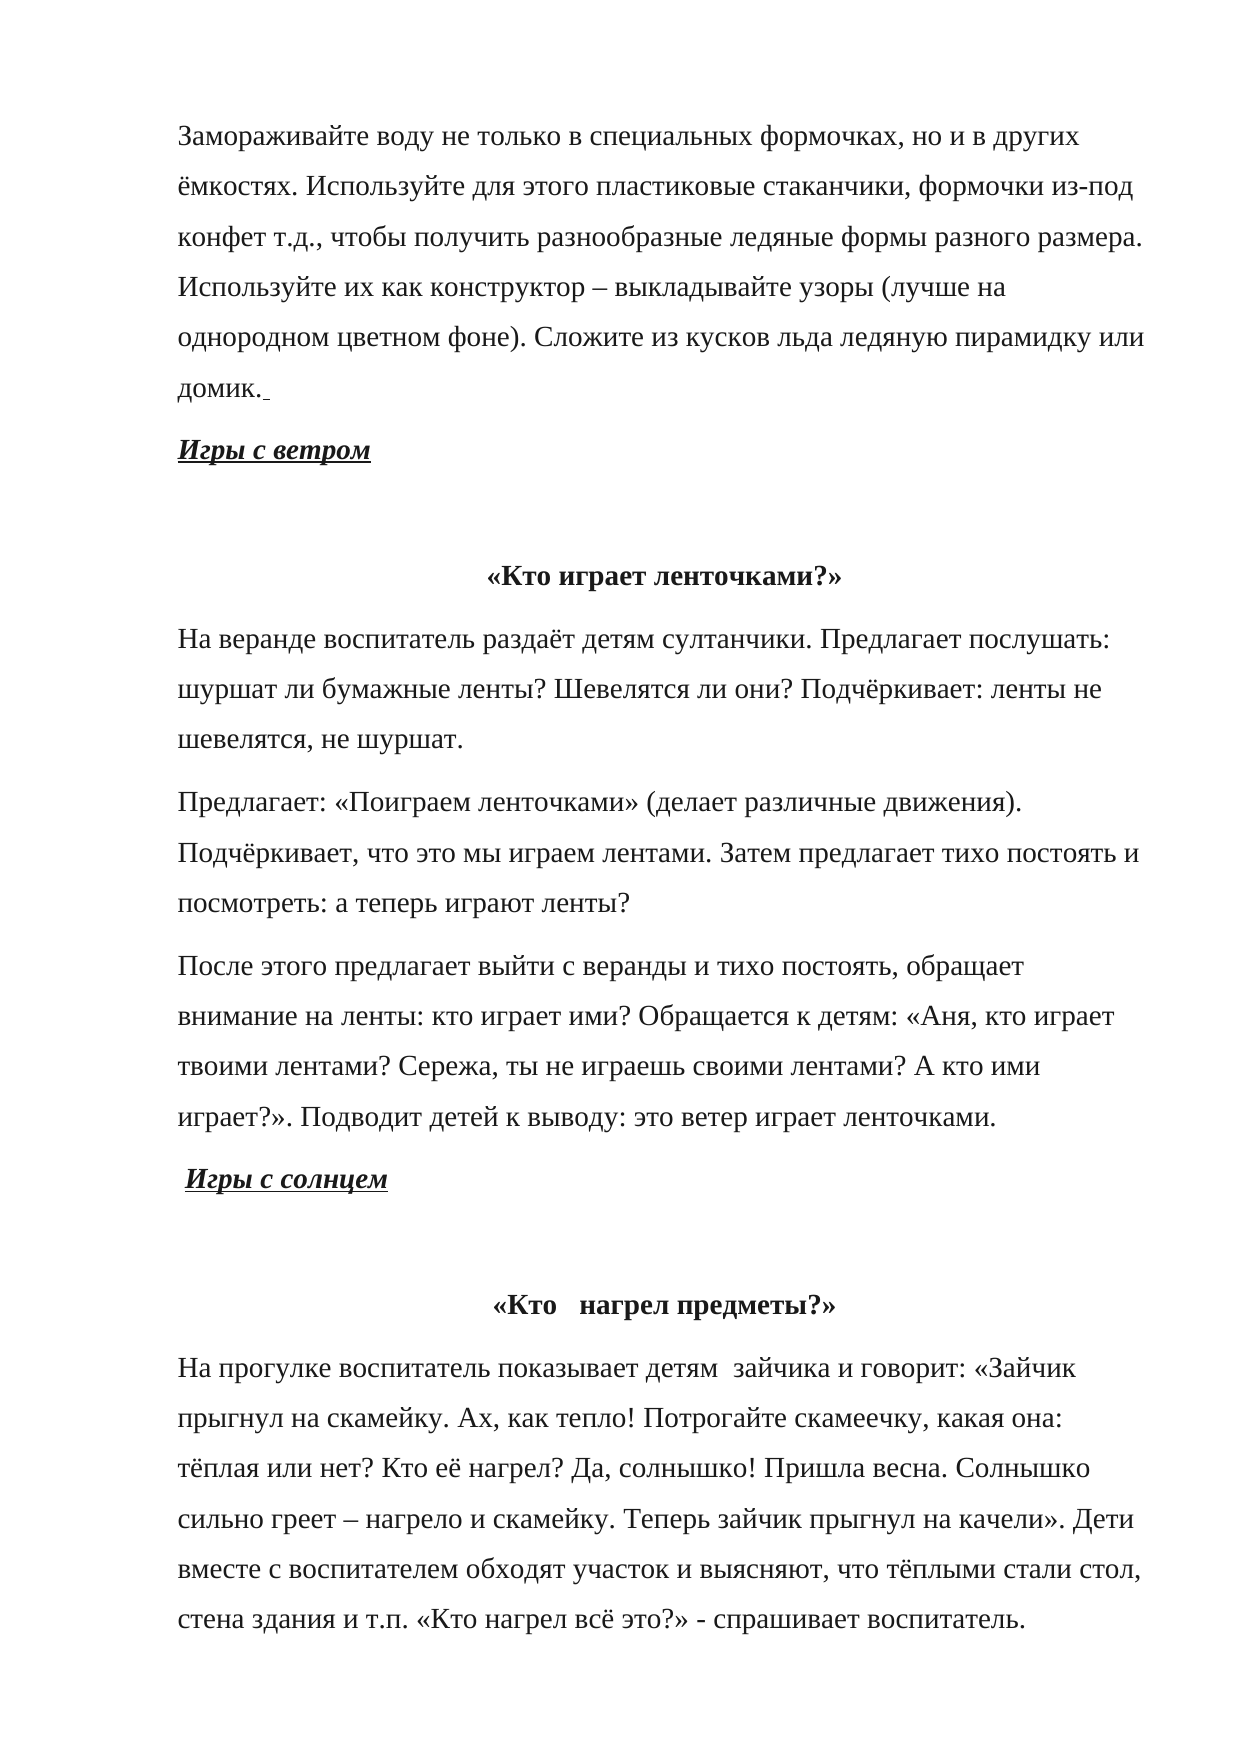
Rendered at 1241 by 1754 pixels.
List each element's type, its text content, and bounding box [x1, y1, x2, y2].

text Замораживайте воду не только в специальных формочках, но и в других ёмкостях. Используйте для этого пластиковые стаканчики, формочки из-под конфет т.д., чтобы получить разнообразные ледяные формы разного размера. Используйте их как конструктор – выкладывайте узоры (лучше на однородном цветном фоне). Сложите из кусков льда ледяную пирамидку или домик. [177, 118, 1152, 403]
text Игры с ветром [177, 432, 1152, 466]
text На прогулке воспитатель показывает детям зайчика и говорит: «Зайчик прыгнул на скамейку. Ах, как тепло! Потрогайте скамеечку, какая она: тёплая или нет? Кто её нагрел? Да, солнышко! Пришла весна. Солнышко сильно греет – нагрело и скамейку. Теперь зайчик прыгнул на качели». Дети вместе с воспитателем обходят участок и выясняют, что тёплыми стали стол, стена здания и т.п. «Кто нагрел всё это?» - спрашивает воспитатель. [177, 1350, 1152, 1635]
text После этого предлагает выйти с веранды и тихо постоять, обращает внимание на ленты: кто играет ими? Обращается к детям: «Аня, кто играет твоими лентами? Сережа, ты не играешь своими лентами? А кто ими играет?». Подводит детей к выводу: это ветер играет ленточками. [177, 948, 1152, 1132]
text На веранде воспитатель раздаёт детям султанчики. Предлагает послушать: шуршат ли бумажные ленты? Шевелятся ли они? Подчёркивает: ленты не шевелятся, не шуршат. [177, 621, 1152, 755]
text «Кто играет ленточками?» [177, 558, 1152, 592]
text «Кто нагрел предметы?» [177, 1287, 1152, 1321]
text Предлагает: «Поиграем ленточками» (делает различные движения). Подчёркивает, что это мы играем лентами. Затем предлагает тихо постоять и посмотреть: а теперь играют ленты? [177, 784, 1152, 918]
text Игры с солнцем [177, 1162, 1152, 1195]
